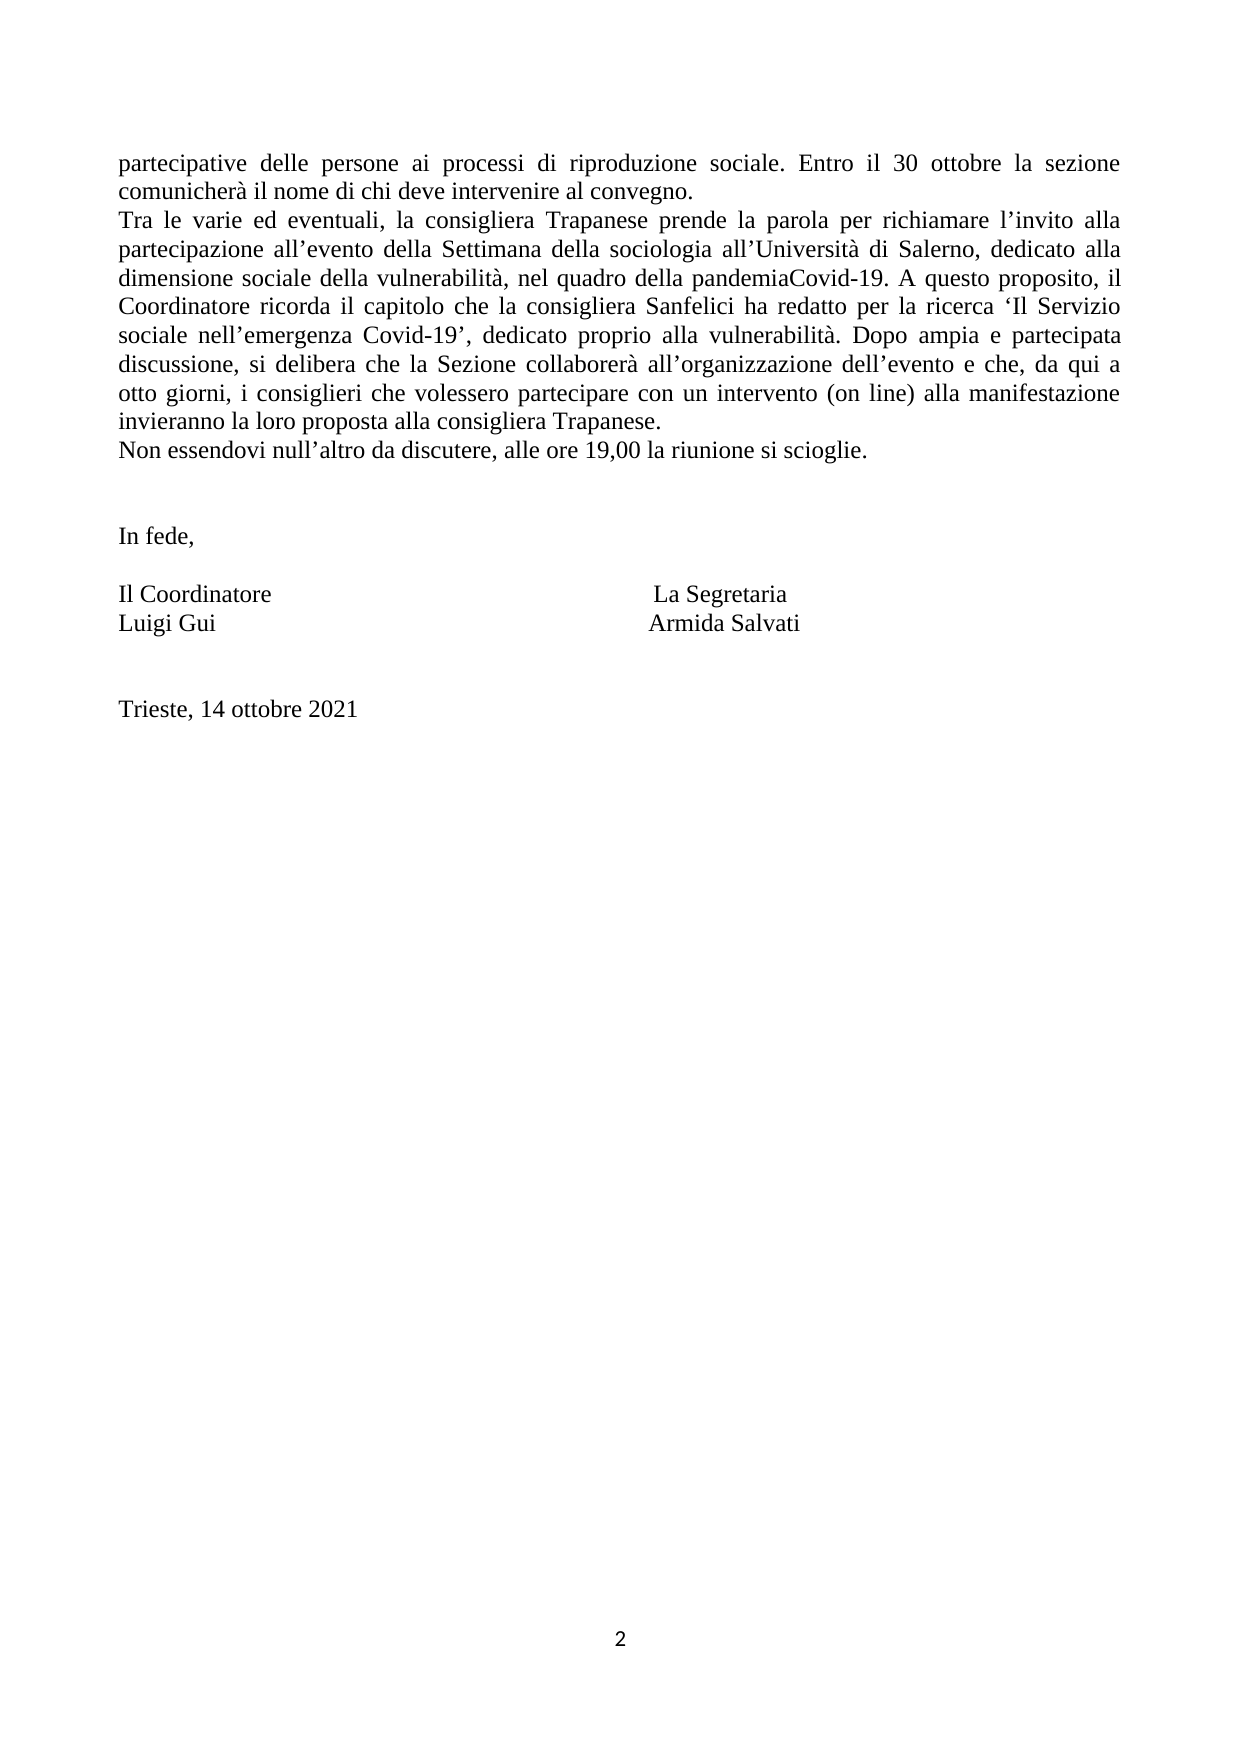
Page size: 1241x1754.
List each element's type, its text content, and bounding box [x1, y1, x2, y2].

text Trieste, 14 ottobre 2021 [118, 694, 1122, 723]
text Tra le varie ed eventuali, la consigliera Trapanese prende la parola per richiamare l’invito alla partecipazione all’evento della Settimana della sociologia all’Università di Salerno, dedicato alla dimensione sociale della vulnerabilità, nel quadro della pandemiaCovid-19. A questo proposito, il Coordinatore ricorda il capitolo che la consigliera Sanfelici ha redatto per la ricerca ‘Il Servizio sociale nell’emergenza Covid-19’, dedicato proprio alla vulnerabilità. Dopo ampia e partecipata discussione, si delibera che la Sezione collaborerà all’organizzazione dell’evento e che, da qui a otto giorni, i consiglieri che volessero partecipare con un intervento (on line) alla manifestazione invieranno la loro proposta alla consigliera Trapanese. [118, 205, 1122, 435]
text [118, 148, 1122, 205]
text Luigi Gui Armida Salvati [118, 608, 1122, 636]
text Non essendovi null’altro da discutere, alle ore 19,00 la riunione si scioglie. [118, 435, 1122, 464]
text In fede, [118, 521, 1122, 550]
text Il Coordinatore La Segretaria [118, 579, 1122, 608]
